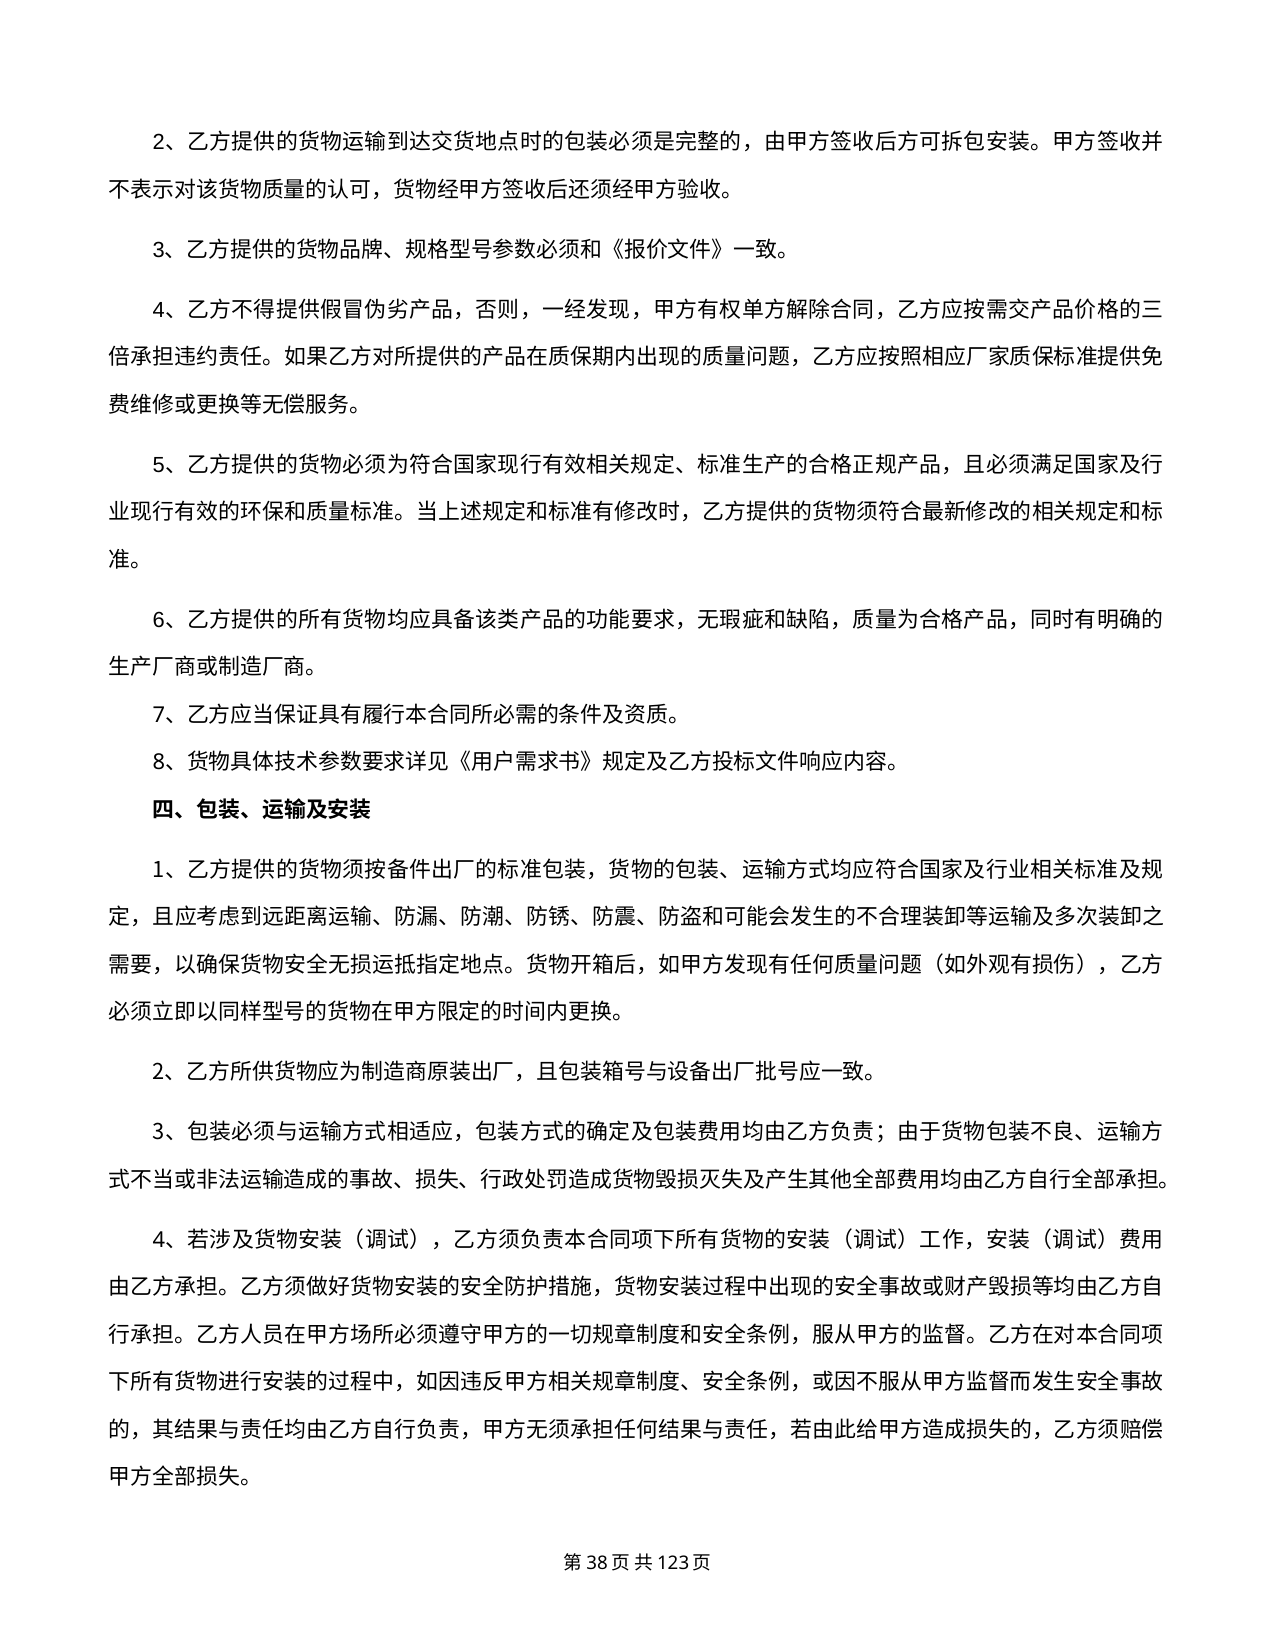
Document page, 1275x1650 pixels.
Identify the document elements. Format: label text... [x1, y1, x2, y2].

text 1、乙方提供的货物须按备件出厂的标准包装，货物的包装、运输方式均应符合国家及行业相关标准及规定，且应考虑到远距离运输、防漏、防潮、防锈、防震、防盗和可能会发生的不合理装卸等运输及多次装卸之需要，以确保货物安全无损运抵指定地点。货物开箱后，如甲方发现有任何质量问题（如外观有损伤），乙方必须立即以同样型号的货物在甲方限定的时间内更换。 [109, 852, 1166, 1026]
text 7、乙方应当保证具有履行本合同所必需的条件及资质。 [109, 697, 1166, 728]
text 4、若涉及货物安装（调试），乙方须负责本合同项下所有货物的安装（调试）工作，安装（调试）费用由乙方承担。乙方须做好货物安装的安全防护措施，货物安装过程中出现的安全事故或财产毁损等均由乙方自行承担。乙方人员在甲方场所必须遵守甲方的一切规章制度和安全条例，服从甲方的监督。乙方在对本合同项下所有货物进行安装的过程中，如因违反甲方相关规章制度、安全条例，或因不服从甲方监督而发生安全事故的，其结果与责任均由乙方自行负责，甲方无须承担任何结果与责任，若由此给甲方造成损失的，乙方须赔偿甲方全部损失。 [109, 1222, 1166, 1491]
list 6、乙方提供的所有货物均应具备该类产品的功能要求，无瑕疵和缺陷，质量为合格产品，同时有明确的生产厂商或制造厂商。 [109, 602, 1166, 681]
list 3、乙方提供的货物品牌、规格型号参数必须和《报价文件》一致。 [109, 232, 1166, 263]
text 3、包装必须与运输方式相适应，包装方式的确定及包装费用均由乙方负责；由于货物包装不良、运输方式不当或非法运输造成的事故、损失、行政处罚造成货物毁损灭失及产生其他全部费用均由乙方自行全部承担。 [109, 1114, 1166, 1193]
text 8、货物具体技术参数要求详见《用户需求书》规定及乙方投标文件响应内容。 [109, 744, 1166, 776]
text 四、包装、运输及安装 [109, 792, 1166, 823]
list 4、乙方不得提供假冒伪劣产品，否则，一经发现，甲方有权单方解除合同，乙方应按需交产品价格的三倍承担违约责任。如果乙方对所提供的产品在质保期内出现的质量问题，乙方应按照相应厂家质保标准提供免费维修或更换等无偿服务。 [109, 292, 1166, 418]
list 2、乙方提供的货物运输到达交货地点时的包装必须是完整的，由甲方签收后方可拆包安装。甲方签收并不表示对该货物质量的认可，货物经甲方签收后还须经甲方验收。 [109, 124, 1166, 203]
list 5、乙方提供的货物必须为符合国家现行有效相关规定、标准生产的合格正规产品，且必须满足国家及行业现行有效的环保和质量标准。当上述规定和标准有修改时，乙方提供的货物须符合最新修改的相关规定和标准。 [109, 447, 1166, 573]
text 2、乙方所供货物应为制造商原装出厂，且包装箱号与设备出厂批号应一致。 [109, 1054, 1166, 1086]
